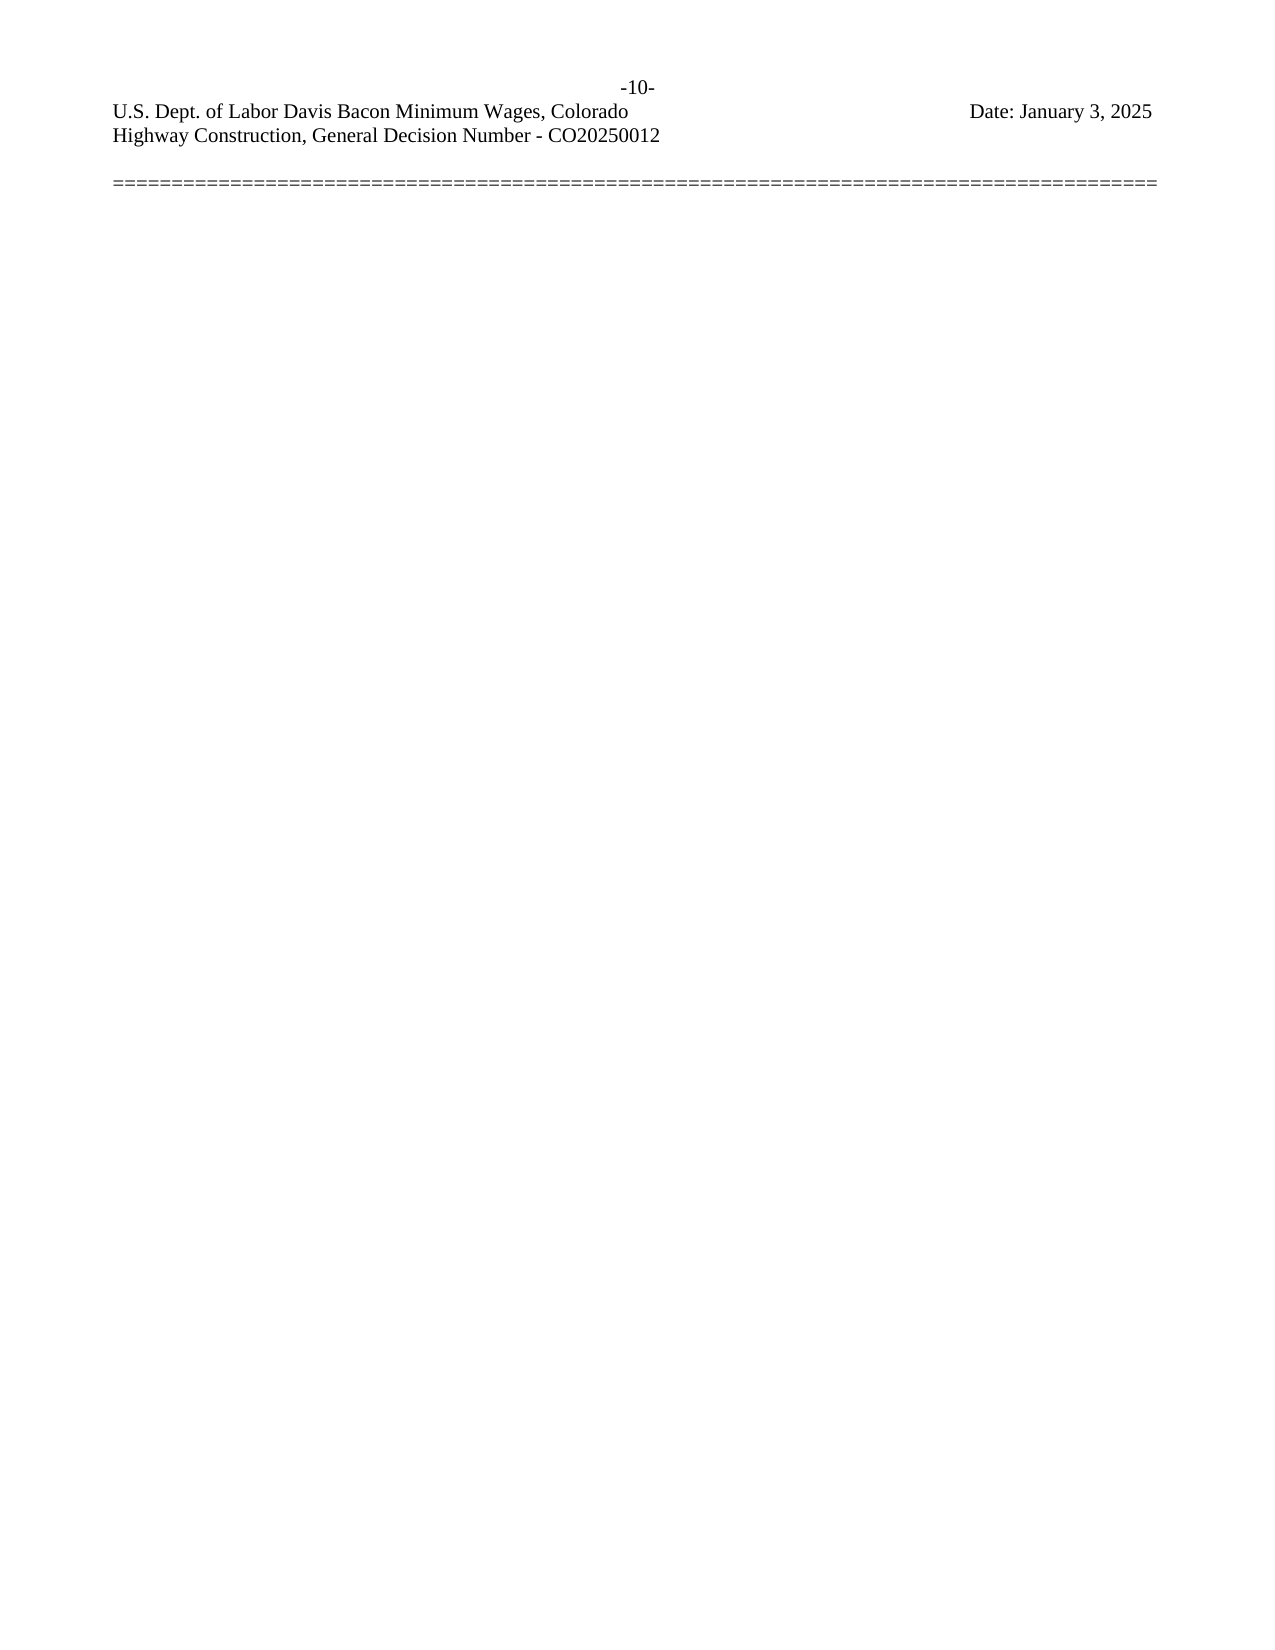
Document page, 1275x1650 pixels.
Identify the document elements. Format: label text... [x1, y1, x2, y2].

text ========================================================================================= [112, 171, 1162, 195]
